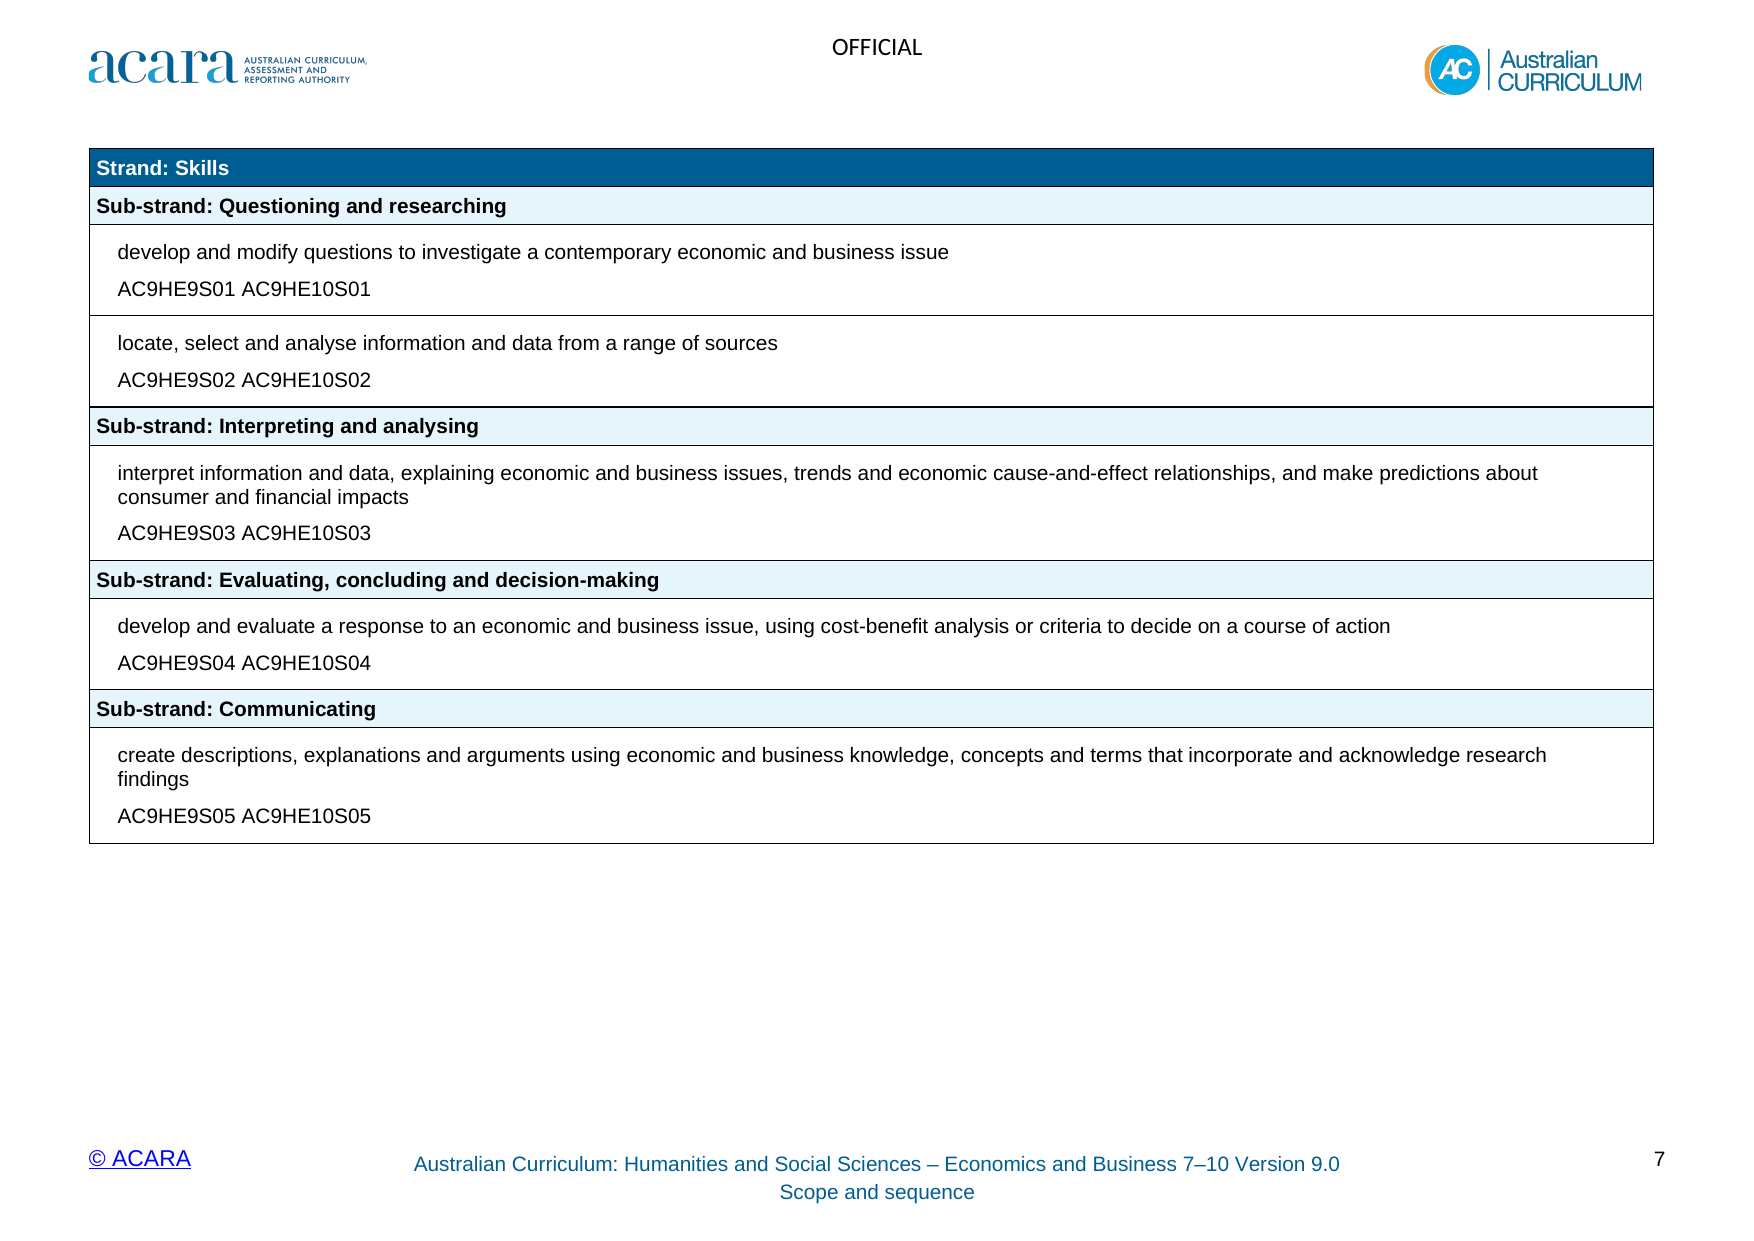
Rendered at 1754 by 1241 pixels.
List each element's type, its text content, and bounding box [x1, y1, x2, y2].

picture [1463, 45, 1642, 95]
table_cell develop and evaluate a response to an economic and business issue, using cost-benefit analysis or criteria to decide on a course of action AC9HE9S04 AC9HE10S04 [90, 599, 1653, 689]
table_header Strand: Skills [90, 149, 1653, 186]
picture [1440, 59, 1471, 79]
table_cell Sub-strand: Interpreting and analysing [90, 408, 1653, 444]
picture [1424, 45, 1447, 95]
table_cell interpret information and data, explaining economic and business issues, trends and economic cause-and-effect relationships, and make predictions about consumer and financial impacts AC9HE9S03 AC9HE10S03 [90, 446, 1653, 560]
table_cell Sub-strand: Questioning and researching [90, 187, 1653, 224]
table_cell Sub-strand: Communicating [90, 690, 1653, 727]
table_cell Sub-strand: Evaluating, concluding and decision-making [90, 561, 1653, 598]
table_cell develop and modify questions to investigate a contemporary economic and business issue AC9HE9S01 AC9HE10S01 [90, 225, 1653, 315]
table_cell create descriptions, explanations and arguments using economic and business knowledge, concepts and terms that incorporate and acknowledge research findings AC9HE9S05 AC9HE10S05 [90, 728, 1653, 842]
table_cell locate, select and analyse information and data from a range of sources AC9HE9S02 AC9HE10S02 [90, 316, 1653, 406]
picture [88, 51, 367, 83]
